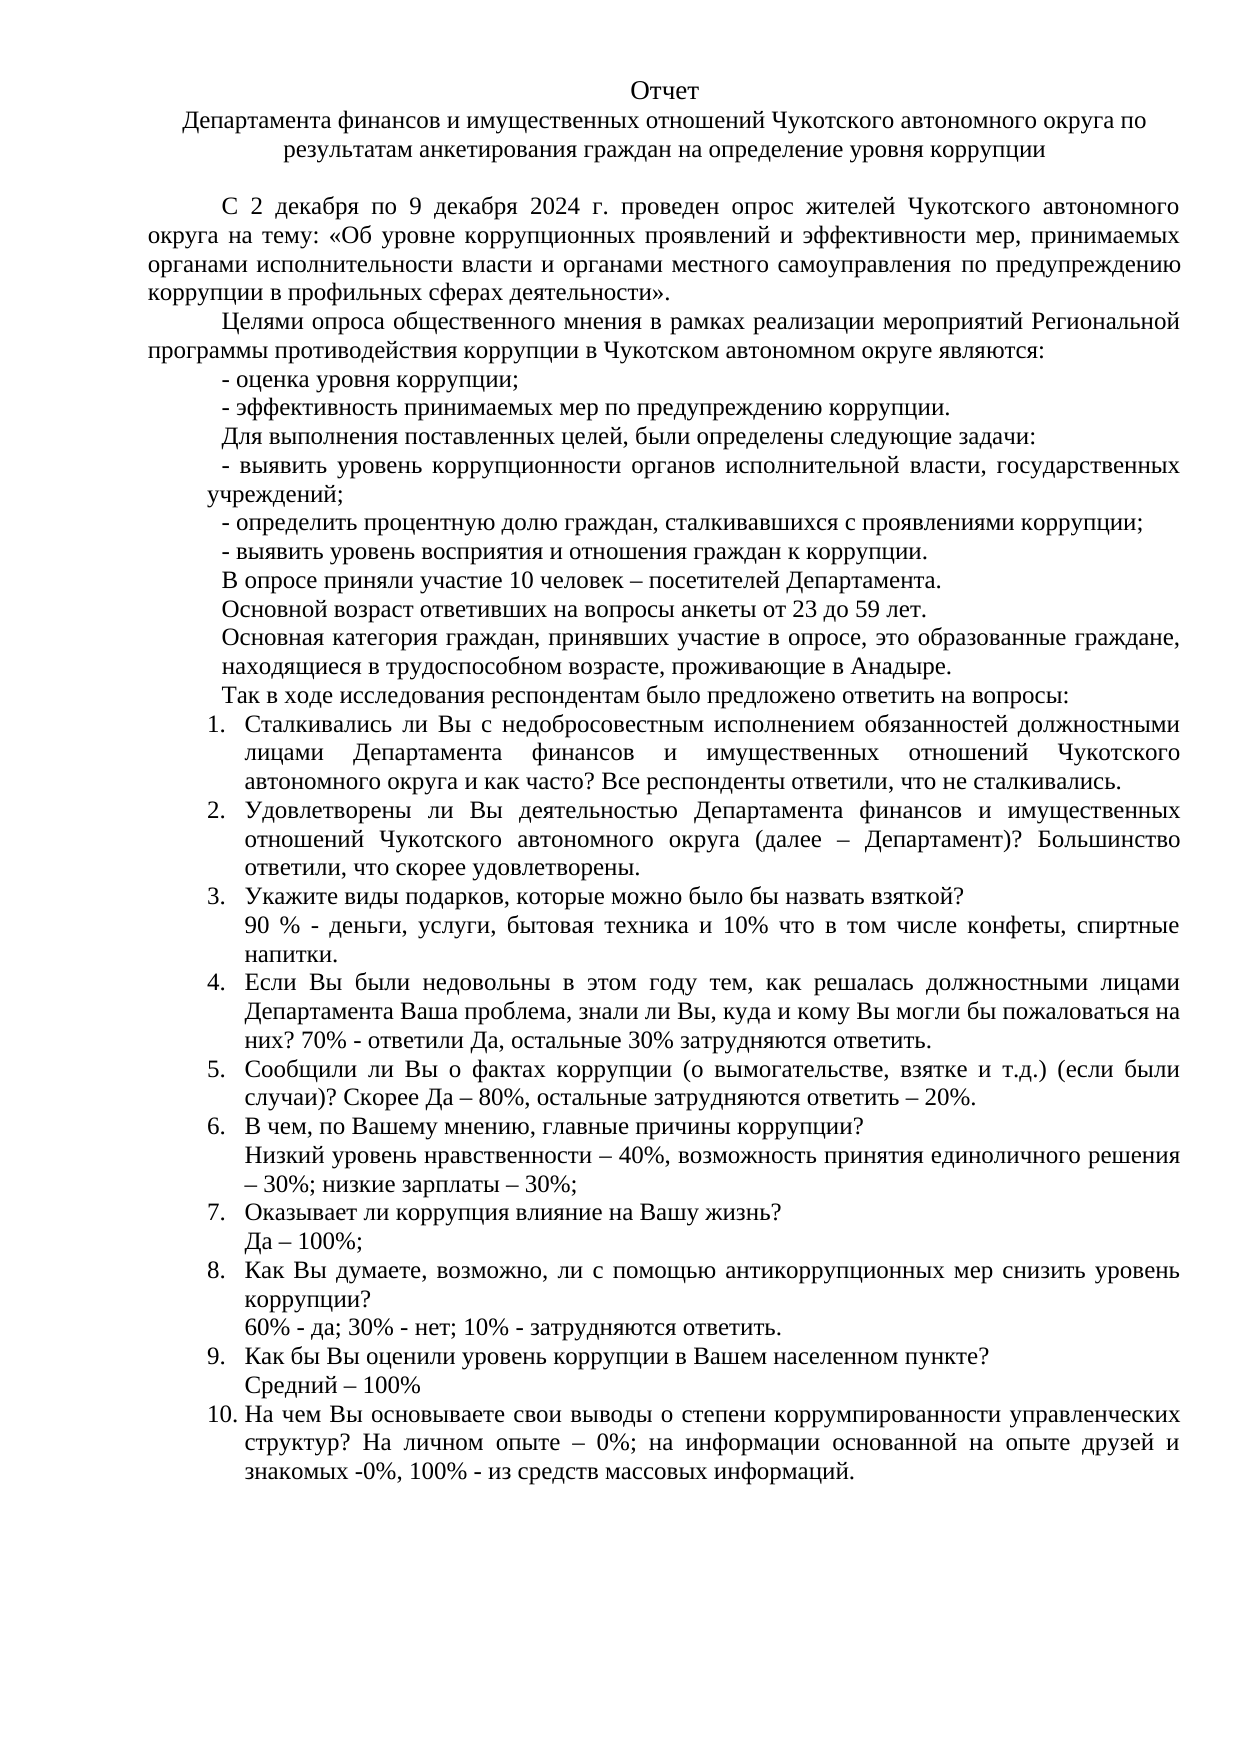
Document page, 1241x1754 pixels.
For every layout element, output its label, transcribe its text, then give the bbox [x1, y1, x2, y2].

text Департамента финансов и имущественных отношений Чукотского автономного округа по результатам анкетирования граждан на определение уровня коррупции [148, 105, 1181, 162]
list Сталкивались ли Вы с недобросовестным исполнением обязанностей должностными лицами Департамента финансов и имущественных отношений Чукотского автономного округа и как часто? Все респонденты ответили, что не сталкивались. [207, 709, 1181, 795]
list Как бы Вы оценили уровень коррупции в Вашем населенном пункте? [207, 1341, 1181, 1370]
list Да – 100%; [244, 1226, 1181, 1255]
list Удовлетворены ли Вы деятельностью Департамента финансов и имущественных отношений Чукотского автономного округа (далее – Департамент)? Большинство ответили, что скорее удовлетворены. [207, 795, 1181, 881]
list В чем, по Вашему мнению, главные причины коррупции? [207, 1111, 1181, 1140]
list Низкий уровень нравственности – 40%, возможность принятия единоличного решения – 30%; низкие зарплаты – 30%; [244, 1140, 1181, 1197]
text Для выполнения поставленных целей, были определены следующие задачи: [148, 421, 1181, 450]
list Оказывает ли коррупция влияние на Вашу жизнь? [207, 1197, 1181, 1226]
list Если Вы были недовольны в этом году тем, как решалась должностными лицами Департамента Ваша проблема, знали ли Вы, куда и кому Вы могли бы пожаловаться на них? 70% - ответили Да, остальные 30% затрудняются ответить. [207, 967, 1181, 1054]
text - определить процентную долю граждан, сталкивавшихся с проявлениями коррупции; [148, 507, 1181, 536]
list 60% - да; 30% - нет; 10% - затрудняются ответить. [244, 1312, 1181, 1341]
text - эффективность принимаемых мер по предупреждению коррупции. [148, 392, 1181, 421]
list Сообщили ли Вы о фактах коррупции (о вымогательстве, взятке и т.д.) (если были случаи)? Скорее Да – 80%, остальные затрудняются ответить – 20%. [207, 1054, 1181, 1111]
text С 2 декабря по 9 декабря 2024 г. проведен опрос жителей Чукотского автономного округа на тему: «Об уровне коррупционных проявлений и эффективности мер, принимаемых органами исполнительности власти и органами местного самоуправления по предупреждению коррупции в профильных сферах деятельности». [148, 191, 1181, 306]
text - выявить уровень коррупционности органов исполнительной власти, государственных учреждений; [207, 450, 1181, 507]
text Основная категория граждан, принявших участие в опросе, это образованные граждане, находящиеся в трудоспособном возрасте, проживающие в Анадыре. [221, 622, 1181, 680]
list 90 % - деньги, услуги, бытовая техника и 10% что в том числе конфеты, спиртные напитки. [244, 910, 1181, 967]
list Средний – 100% [244, 1370, 1181, 1399]
text - оценка уровня коррупции; [148, 364, 1181, 392]
text Основной возраст ответивших на вопросы анкеты от 23 до 59 лет. [148, 594, 1181, 622]
list Как Вы думаете, возможно, ли с помощью антикоррупционных мер снизить уровень коррупции? [207, 1255, 1181, 1312]
list На чем Вы основываете свои выводы о степени коррумпированности управленческих структур? На личном опыте – 0%; на информации основанной на опыте друзей и знакомых -0%, 100% - из средств массовых информаций. [207, 1399, 1181, 1485]
list Укажите виды подарков, которые можно было бы назвать взяткой? [207, 881, 1181, 910]
text В опросе приняли участие 10 человек – посетителей Департамента. [148, 565, 1181, 594]
text Целями опроса общественного мнения в рамках реализации мероприятий Региональной программы противодействия коррупции в Чукотском автономном округе являются: [148, 306, 1181, 364]
text Так в ходе исследования респондентам было предложено ответить на вопросы: [148, 680, 1181, 709]
text - выявить уровень восприятия и отношения граждан к коррупции. [148, 536, 1181, 565]
text Отчет [148, 74, 1181, 105]
